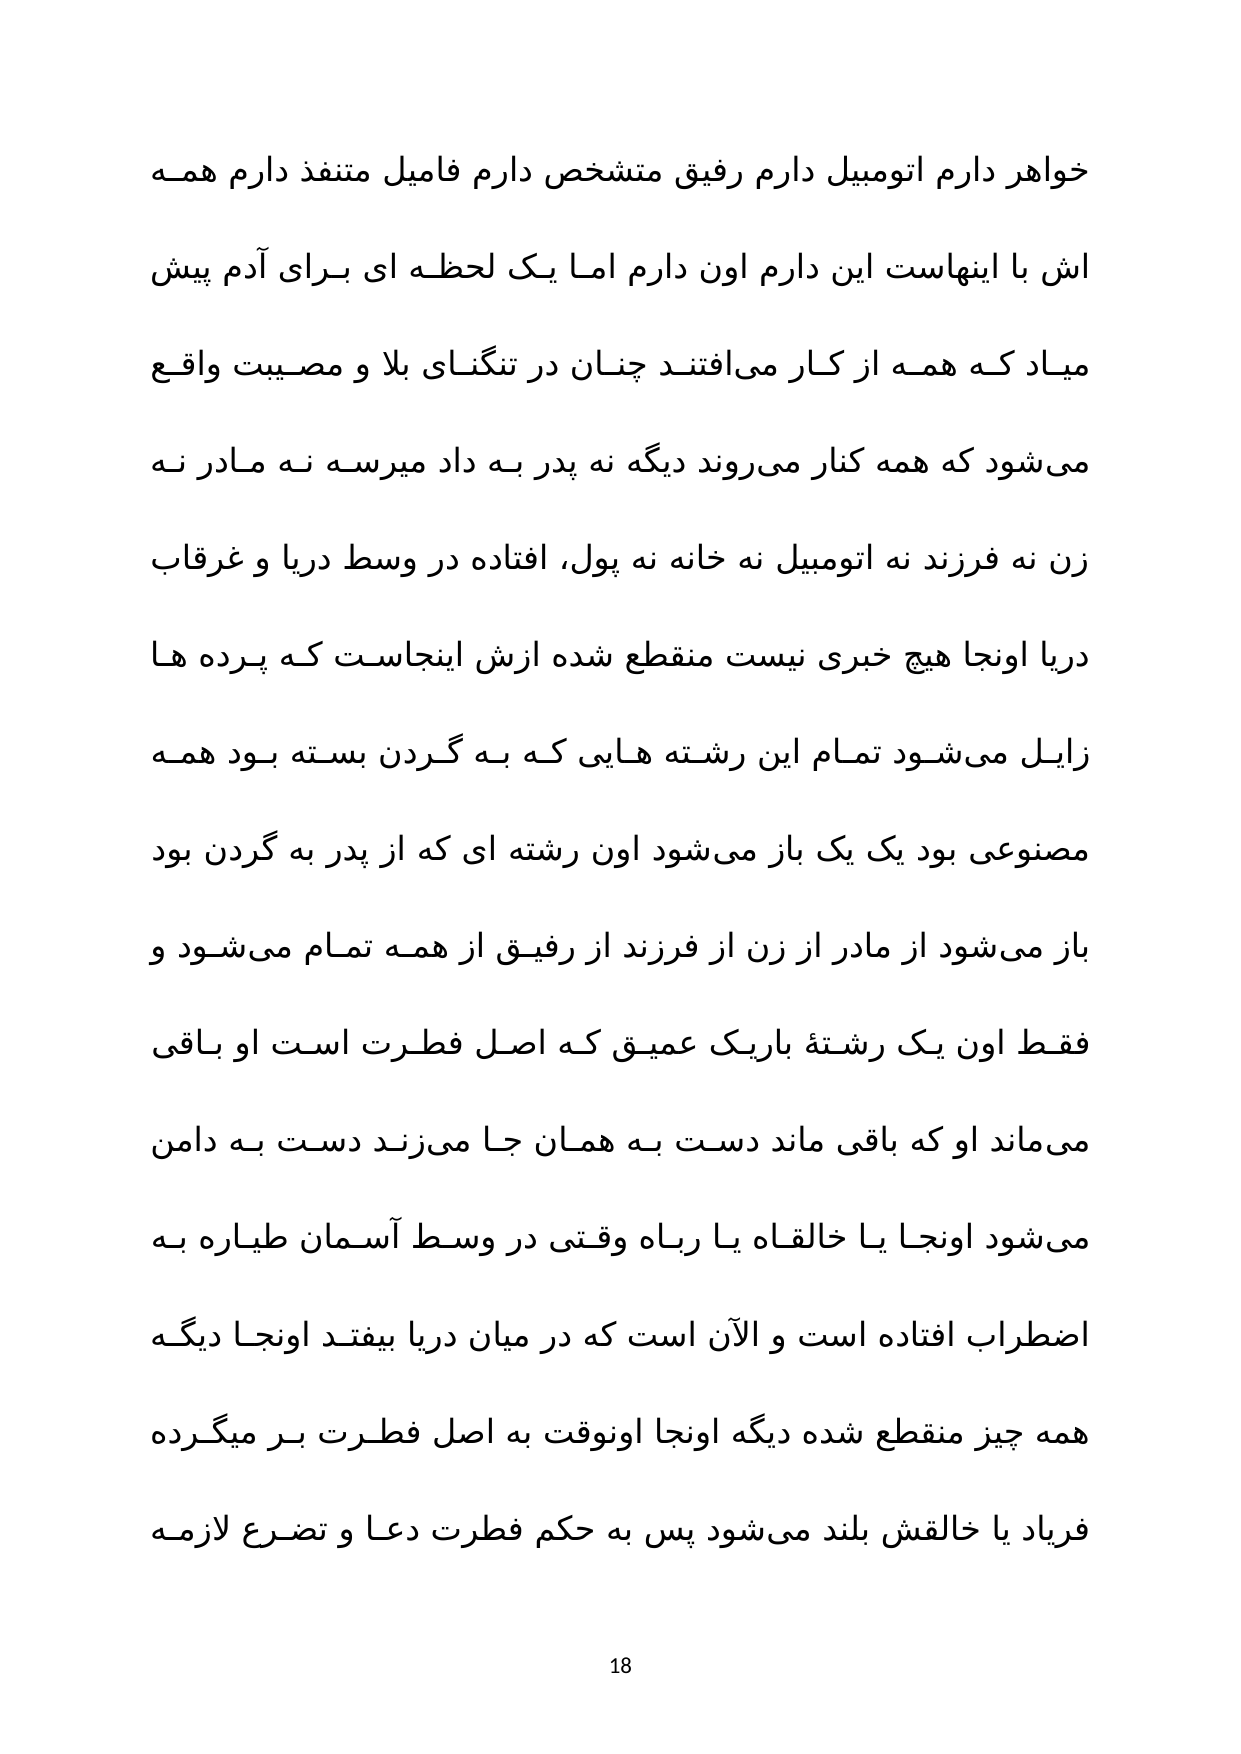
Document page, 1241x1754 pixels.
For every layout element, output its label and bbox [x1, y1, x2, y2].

text [150, 150, 1090, 1548]
